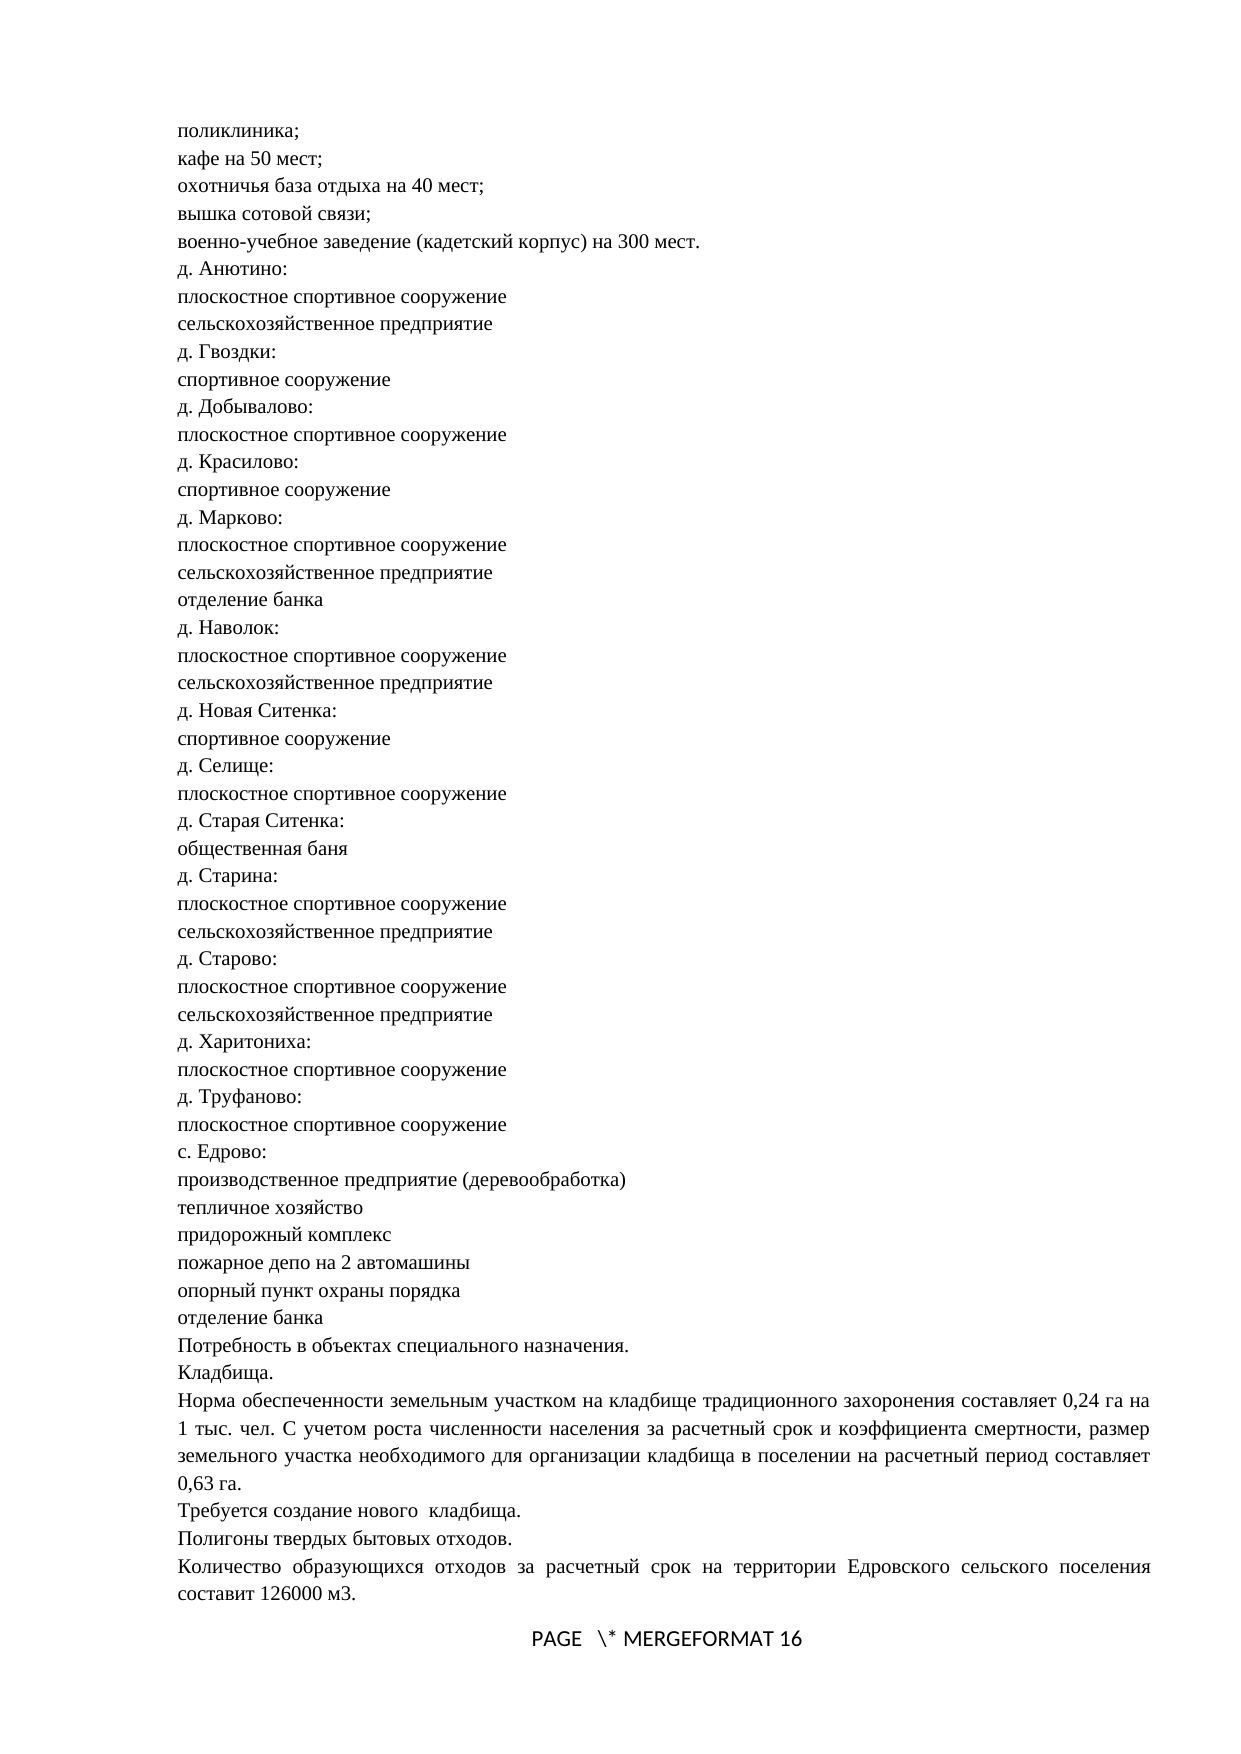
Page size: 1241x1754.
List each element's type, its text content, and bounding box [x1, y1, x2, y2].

text плоскостное спортивное сооружение [177, 781, 1152, 805]
text придорожный комплекс [177, 1222, 1152, 1246]
text сельскохозяйственное предприятие [177, 1001, 1152, 1026]
text сельскохозяйственное предприятие [177, 919, 1152, 943]
text Требуется создание нового кладбища. [177, 1498, 1152, 1522]
text д. Анютино: [177, 256, 1152, 280]
text д. Новая Ситенка: [177, 698, 1152, 722]
text опорный пункт охраны порядка [177, 1277, 1152, 1302]
text д. Селище: [177, 753, 1152, 777]
text спортивное сооружение [177, 725, 1152, 749]
text отделение банка [177, 587, 1152, 611]
text д. Марково: [177, 504, 1152, 529]
text д. Харитониха: [177, 1029, 1152, 1053]
text Кладбища. [177, 1360, 1152, 1384]
text производственное предприятие (деревообработка) [177, 1167, 1152, 1191]
text охотничья база отдыха на 40 мест; [177, 173, 1152, 197]
text поликлиника; [177, 118, 1152, 142]
text Полигоны твердых бытовых отходов. [177, 1526, 1152, 1550]
text военно-учебное заведение (кадетский корпус) на 300 мест. [177, 228, 1152, 253]
text д. Старово: [177, 946, 1152, 970]
text плоскостное спортивное сооружение [177, 891, 1152, 915]
text плоскостное спортивное сооружение [177, 284, 1152, 308]
text д. Труфаново: [177, 1084, 1152, 1108]
text д. Красилово: [177, 449, 1152, 473]
text д. Старая Ситенка: [177, 808, 1152, 832]
text сельскохозяйственное предприятие [177, 670, 1152, 694]
text отделение банка [177, 1305, 1152, 1329]
text пожарное депо на 2 автомашины [177, 1250, 1152, 1274]
text Норма обеспеченности земельным участком на кладбище традиционного захоронения составляет на 1 тыс. чел. С учетом роста численности населения за расчетный срок и коэффициента смертности, размер земельного участка необходимого для организации кладбища в поселении на расчетный период составляет 0,63 га. [177, 1388, 1152, 1495]
text плоскостное спортивное сооружение [177, 974, 1152, 998]
text д. Добывалово: [177, 394, 1152, 418]
text плоскостное спортивное сооружение [177, 1112, 1152, 1136]
text спортивное сооружение [177, 367, 1152, 391]
text тепличное хозяйство [177, 1195, 1152, 1219]
text общественная баня [177, 836, 1152, 860]
text вышка сотовой связи; [177, 201, 1152, 225]
text Количество образующихся отходов за расчетный срок на территории Едровского сельского поселения составит 126000 м3. [177, 1553, 1152, 1605]
text кафе на 50 мест; [177, 146, 1152, 170]
text д. Наволок: [177, 615, 1152, 639]
text плоскостное спортивное сооружение [177, 422, 1152, 446]
text сельскохозяйственное предприятие [177, 560, 1152, 584]
text плоскостное спортивное сооружение [177, 1057, 1152, 1081]
text плоскостное спортивное сооружение [177, 532, 1152, 556]
text д. Старина: [177, 863, 1152, 887]
text спортивное сооружение [177, 477, 1152, 501]
text с. Едрово: [177, 1139, 1152, 1163]
text сельскохозяйственное предприятие [177, 311, 1152, 335]
text Потребность в объектах специального назначения. [177, 1333, 1152, 1357]
text плоскостное спортивное сооружение [177, 643, 1152, 667]
text д. Гвоздки: [177, 339, 1152, 363]
